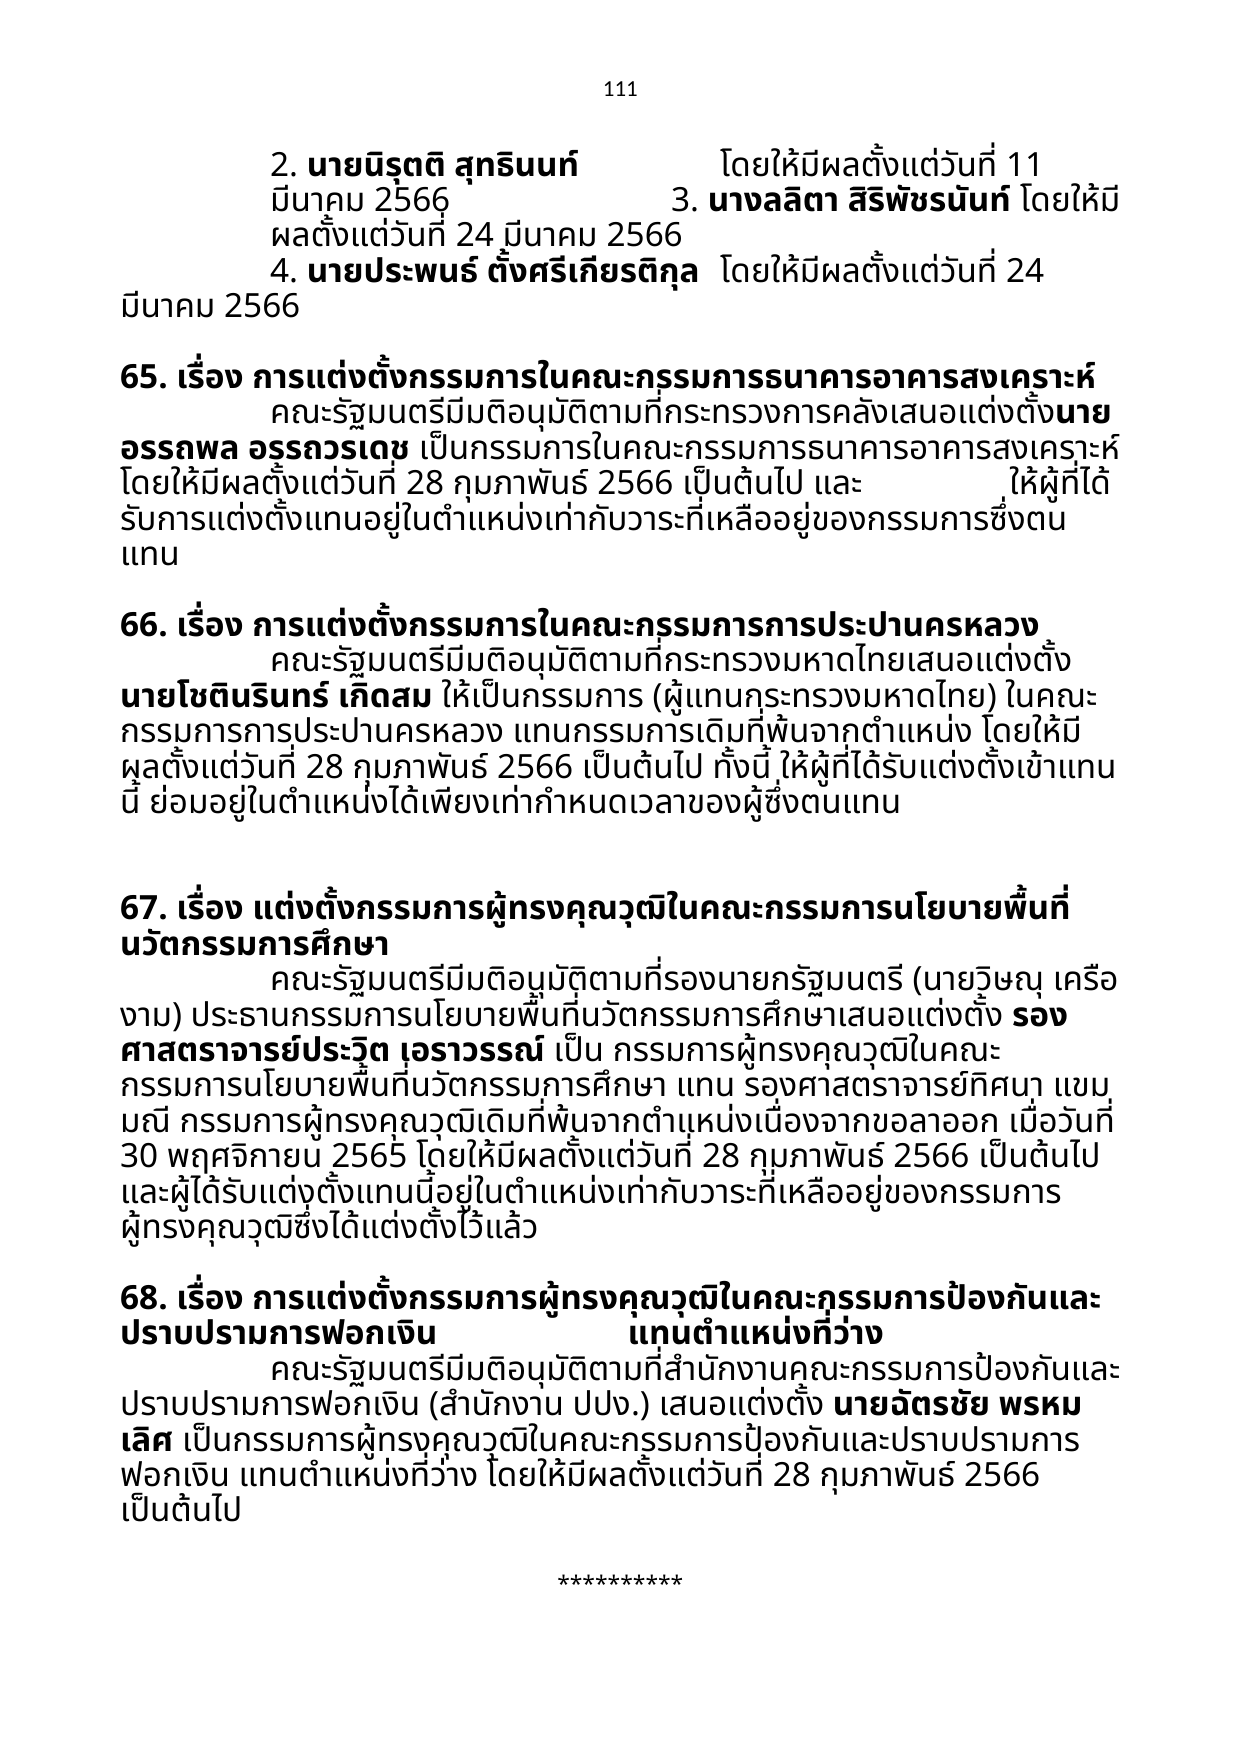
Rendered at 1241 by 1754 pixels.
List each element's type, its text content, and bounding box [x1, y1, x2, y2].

text 4. นายประพนธ์ ตั้งศรีเกียรติกุล โดยให้มีผลตั้งแต่วันที่ 24 มีนาคม 2566 [120, 254, 1120, 325]
text 2. นายนิรุตติ สุทธินนท์ โดยให้มีผลตั้งแต่วันที่ 11 มีนาคม 2566 3. นางลลิตา สิริพัชรนันท์ โดยให้มีผลตั้งแต่วันที่ 24 มีนาคม 2566 [270, 148, 1120, 254]
text 68. เรื่อง การแต่งตั้งกรรมการผู้ทรงคุณวุฒิในคณะกรรมการป้องกันและปราบปรามการฟอกเงิน แทนตำแหน่งที่ว่าง [120, 1281, 1120, 1352]
text 65. เรื่อง การแต่งตั้งกรรมการในคณะกรรมการธนาคารอาคารสงเคราะห์ [120, 360, 1120, 396]
text ********** [120, 1564, 1120, 1600]
text คณะรัฐมนตรีมีมติอนุมัติตามที่สำนักงานคณะกรรมการป้องกันและปราบปรามการฟอกเงิน (สำนักงาน ปปง.) เสนอแต่งตั้ง นายฉัตรชัย พรหมเลิศ เป็นกรรมการผู้ทรงคุณวุฒิในคณะกรรมการป้องกันและปราบปรามการฟอกเงิน แทนตำแหน่งที่ว่าง โดยให้มีผลตั้งแต่วันที่ 28 กุมภาพันธ์ 2566 เป็นต้นไป [120, 1352, 1120, 1529]
text 66. เรื่อง การแต่งตั้งกรรมการในคณะกรรมการการประปานครหลวง [120, 608, 1120, 643]
text คณะรัฐมนตรีมีมติอนุมัติตามที่รองนายกรัฐมนตรี (นายวิษณุ เครืองาม) ประธานกรรมการนโยบายพื้นที่นวัตกรรมการศึกษาเสนอแต่งตั้ง รองศาสตราจารย์ประวิต เอราวรรณ์ เป็น กรรมการผู้ทรงคุณวุฒิในคณะกรรมการนโยบายพื้นที่นวัตกรรมการศึกษา แทน รองศาสตราจารย์ทิศนา แขมมณี กรรมการผู้ทรงคุณวุฒิเดิมที่พ้นจากตำแหน่งเนื่องจากขอลาออก เมื่อวันที่ 30 พฤศจิกายน 2565 โดยให้มีผลตั้งแต่วันที่ 28 กุมภาพันธ์ 2566 เป็นต้นไป และผู้ได้รับแต่งตั้งแทนนี้อยู่ในตำแหน่งเท่ากับวาระที่เหลืออยู่ของกรรมการผู้ทรงคุณวุฒิซึ่งได้แต่งตั้งไว้แล้ว [120, 962, 1120, 1246]
text 67. เรื่อง แต่งตั้งกรรมการผู้ทรงคุณวุฒิในคณะกรรมการนโยบายพื้นที่นวัตกรรมการศึกษา [120, 891, 1120, 962]
text คณะรัฐมนตรีมีมติอนุมัติตามที่กระทรวงการคลังเสนอแต่งตั้งนายอรรถพล อรรถวรเดช เป็นกรรมการในคณะกรรมการธนาคารอาคารสงเคราะห์ โดยให้มีผลตั้งแต่วันที่ 28 กุมภาพันธ์ 2566 เป็นต้นไป และ ให้ผู้ที่ได้รับการแต่งตั้งแทนอยู่ในตำแหน่งเท่ากับวาระที่เหลืออยู่ของกรรมการซึ่งตนแทน [120, 396, 1120, 573]
text คณะรัฐมนตรีมีมติอนุมัติตามที่กระทรวงมหาดไทยเสนอแต่งตั้ง นายโชตินรินทร์ เกิดสม ให้เป็นกรรมการ (ผู้แทนกระทรวงมหาดไทย) ในคณะกรรมการการประปานครหลวง แทนกรรมการเดิมที่พ้นจากตำแหน่ง โดยให้มีผลตั้งแต่วันที่ 28 กุมภาพันธ์ 2566 เป็นต้นไป ทั้งนี้ ให้ผู้ที่ได้รับแต่งตั้งเข้าแทนนี้ ย่อมอยู่ในตำแหน่งได้เพียงเท่ากำหนดเวลาของผู้ซึ่งตนแทน [120, 643, 1120, 821]
